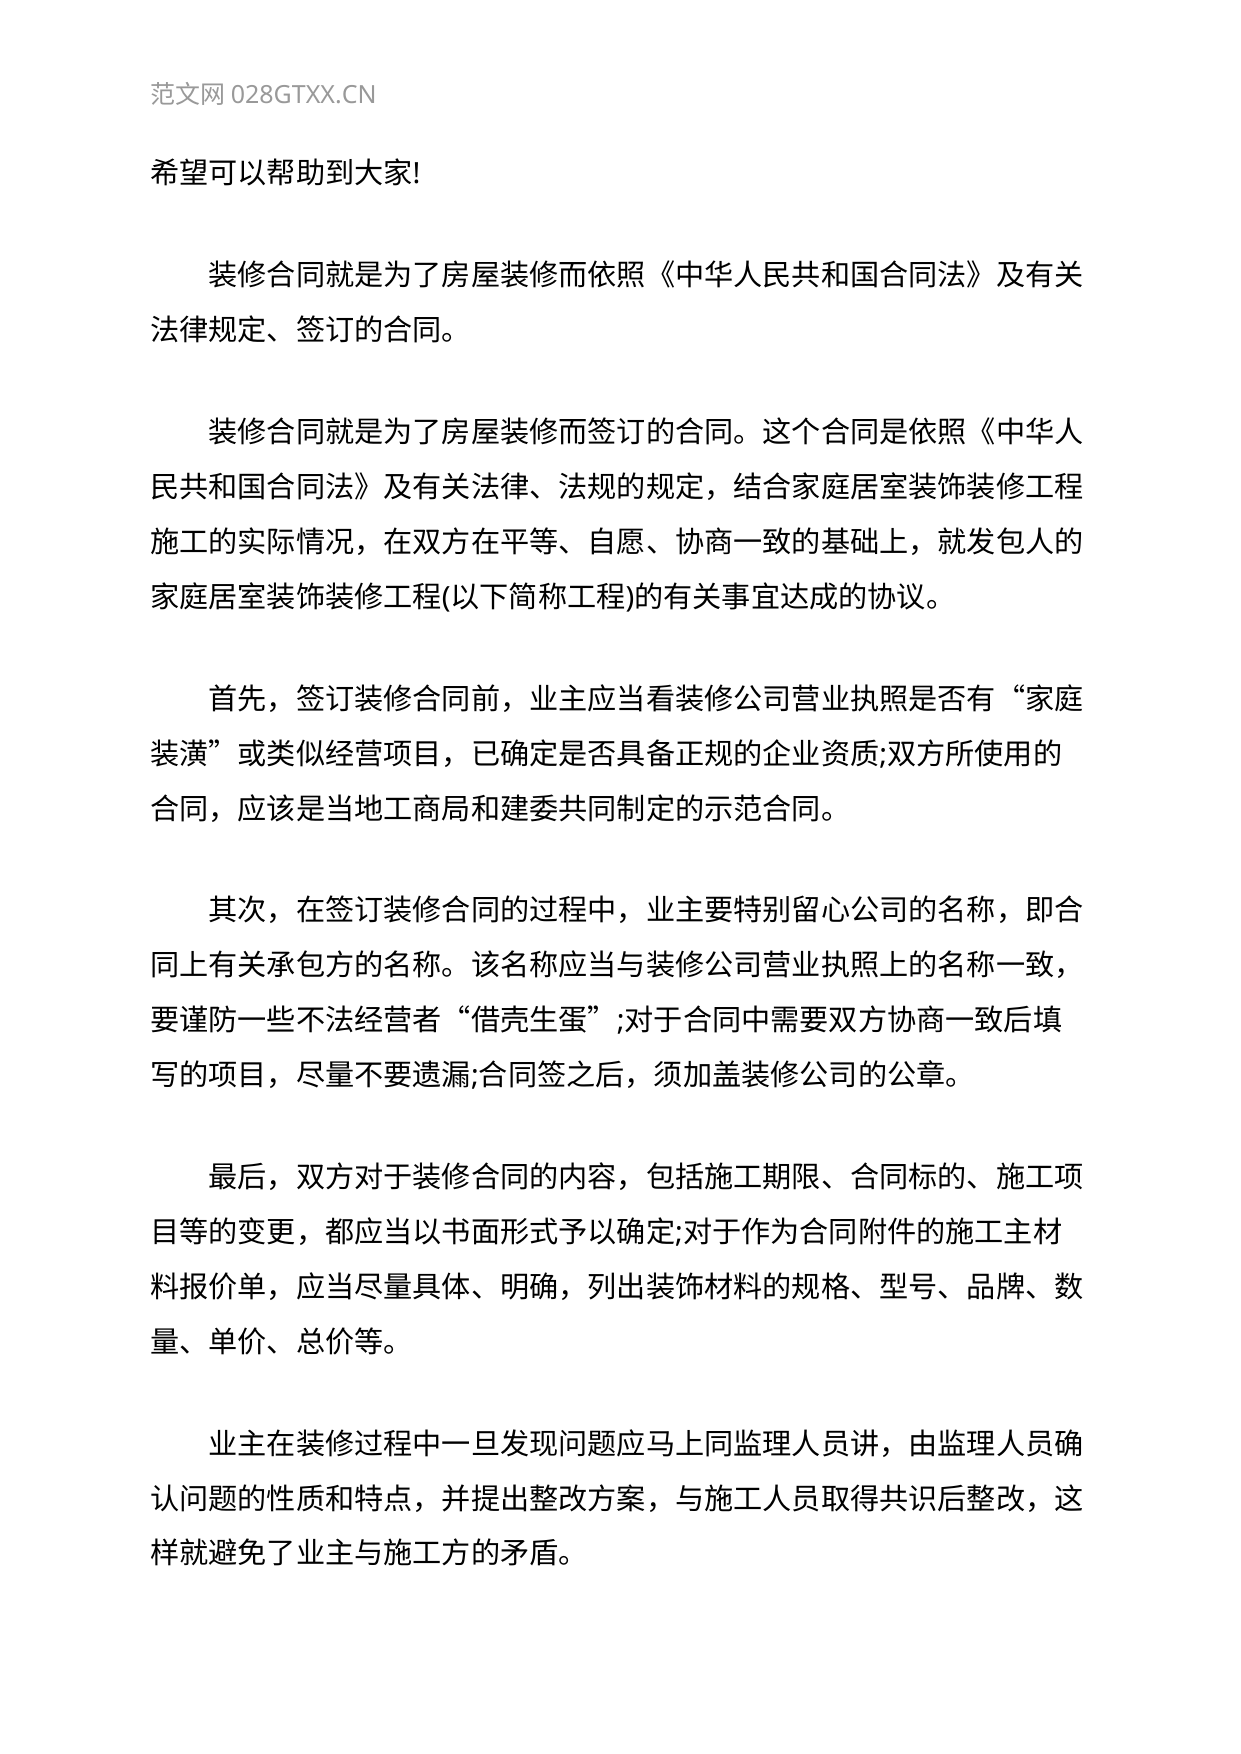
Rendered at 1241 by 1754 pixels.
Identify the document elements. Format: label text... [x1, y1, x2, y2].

text 业主在装修过程中一旦发现问题应马上同监理人员讲，由监理人员确认问题的性质和特点，并提出整改方案，与施工人员取得共识后整改，这样就避免了业主与施工方的矛盾。 [150, 1420, 1090, 1572]
text 最后，双方对于装修合同的内容，包括施工期限、合同标的、施工项目等的变更，都应当以书面形式予以确定;对于作为合同附件的施工主材料报价单，应当尽量具体、明确，列出装饰材料的规格、型号、品牌、数量、单价、总价等。 [150, 1154, 1090, 1361]
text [150, 150, 1090, 192]
text 装修合同就是为了房屋装修而依照《中华人民共和国合同法》及有关法律规定、签订的合同。 [150, 252, 1090, 349]
text 装修合同就是为了房屋装修而签订的合同。这个合同是依照《中华人民共和国合同法》及有关法律、法规的规定，结合家庭居室装饰装修工程施工的实际情况，在双方在平等、自愿、协商一致的基础上，就发包人的家庭居室装饰装修工程(以下简称工程)的有关事宜达成的协议。 [150, 409, 1090, 616]
text 其次，在签订装修合同的过程中，业主要特别留心公司的名称，即合同上有关承包方的名称。该名称应当与装修公司营业执照上的名称一致，要谨防一些不法经营者“借壳生蛋”;对于合同中需要双方协商一致后填写的项目，尽量不要遗漏;合同签之后，须加盖装修公司的公章。 [150, 887, 1090, 1094]
text 首先，签订装修合同前，业主应当看装修公司营业执照是否有“家庭装潢”或类似经营项目，已确定是否具备正规的企业资质;双方所使用的合同，应该是当地工商局和建委共同制定的示范合同。 [150, 675, 1090, 827]
